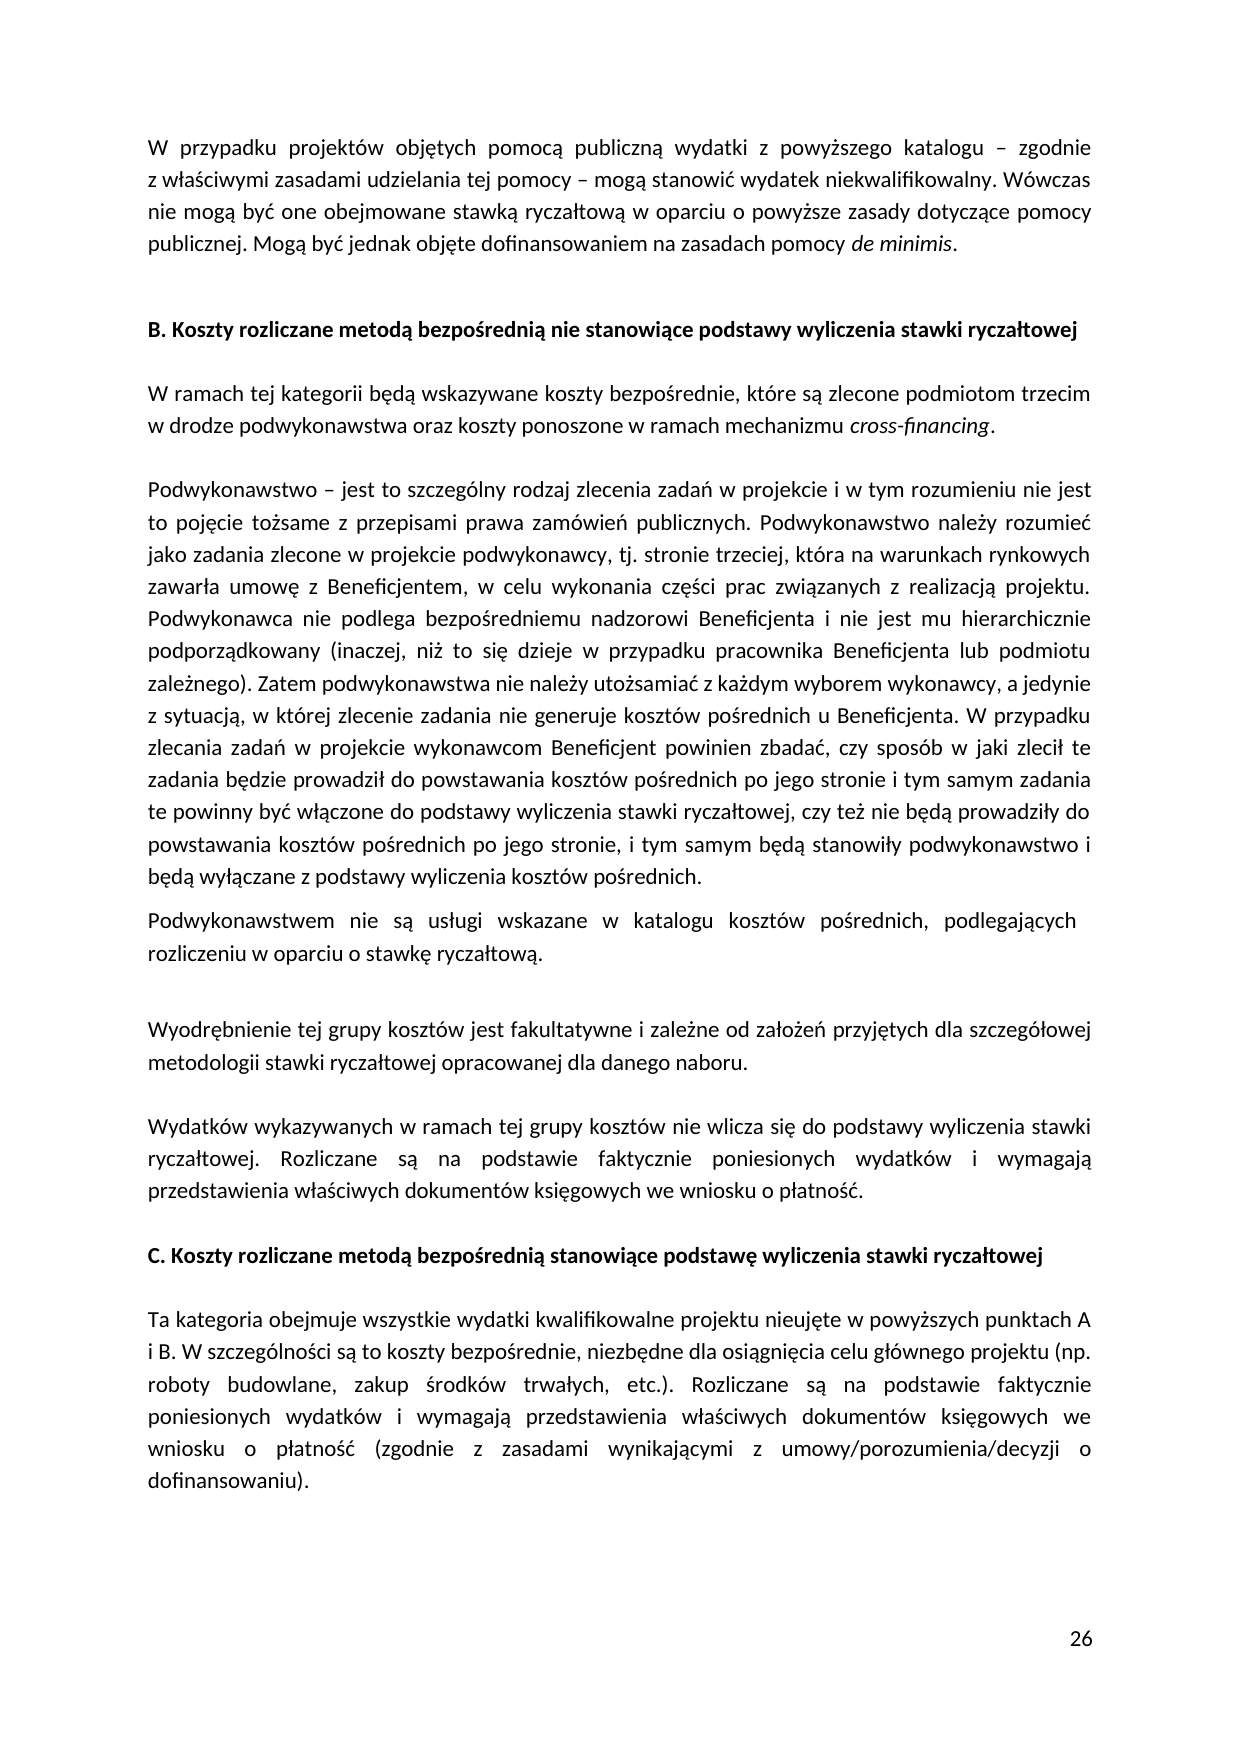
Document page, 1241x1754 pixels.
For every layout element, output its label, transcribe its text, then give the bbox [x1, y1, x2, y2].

text W ramach tej kategorii będą wskazywane koszty bezpośrednie, które są zlecone podmiotom trzecim w drodze podwykonawstwa oraz koszty ponoszone w ramach mechanizmu cross-financing. [148, 379, 1093, 439]
text Podwykonawstwem nie są usługi wskazane w katalogu kosztów pośrednich, podlegających rozliczeniu w oparciu o stawkę ryczałtową. [148, 907, 1093, 967]
text Wyodrębnienie tej grupy kosztów jest fakultatywne i zależne od założeń przyjętych dla szczegółowej metodologii stawki ryczałtowej opracowanej dla danego naboru. [148, 1016, 1093, 1076]
text C. Koszty rozliczane metodą bezpośrednią stanowiące podstawę wyliczenia stawki ryczałtowej [148, 1241, 1093, 1269]
text B. Koszty rozliczane metodą bezpośrednią nie stanowiące podstawy wyliczenia stawki ryczałtowej [148, 315, 1093, 343]
text W przypadku projektów objętych pomocą publiczną wydatki z powyższego katalogu – zgodnie z właściwymi zasadami udzielania tej pomocy – mogą stanowić wydatek niekwalifikowalny. Wówczas nie mogą być one obejmowane stawką ryczałtową w oparciu o powyższe zasady dotyczące pomocy publicznej. Mogą być jednak objęte dofinansowaniem na zasadach pomocy de minimis. [148, 133, 1093, 257]
text Podwykonawstwo – jest to szczególny rodzaj zlecenia zadań w projekcie i w tym rozumieniu nie jest to pojęcie tożsame z przepisami prawa zamówień publicznych. Podwykonawstwo należy rozumieć jako zadania zlecone w projekcie podwykonawcy, tj. stronie trzeciej, która na warunkach rynkowych zawarła umowę z Beneficjentem, w celu wykonania części prac związanych z realizacją projektu. Podwykonawca nie podlega bezpośredniemu nadzorowi Beneficjenta i nie jest mu hierarchicznie podporządkowany (inaczej, niż to się dzieje w przypadku pracownika Beneficjenta lub podmiotu zależnego). Zatem podwykonawstwa nie należy utożsamiać z każdym wyborem wykonawcy, a jedynie z sytuacją, w której zlecenie zadania nie generuje kosztów pośrednich u Beneficjenta. W przypadku zlecania zadań w projekcie wykonawcom Beneficjent powinien zbadać, czy sposób w jaki zlecił te zadania będzie prowadził do powstawania kosztów pośrednich po jego stronie i tym samym zadania te powinny być włączone do podstawy wyliczenia stawki ryczałtowej, czy też nie będą prowadziły do powstawania kosztów pośrednich po jego stronie, i tym samym będą stanowiły podwykonawstwo i będą wyłączane z podstawy wyliczenia kosztów pośrednich. [148, 476, 1093, 890]
text Wydatków wykazywanych w ramach tej grupy kosztów nie wlicza się do podstawy wyliczenia stawki ryczałtowej. Rozliczane są na podstawie faktycznie poniesionych wydatków i wymagają przedstawienia właściwych dokumentów księgowych we wniosku o płatność. [148, 1112, 1093, 1204]
text Ta kategoria obejmuje wszystkie wydatki kwalifikowalne projektu nieujęte w powyższych punktach A i B. W szczególności są to koszty bezpośrednie, niezbędne dla osiągnięcia celu głównego projektu (np. roboty budowlane, zakup środków trwałych, etc.). Rozliczane są na podstawie faktycznie poniesionych wydatków i wymagają przedstawienia właściwych dokumentów księgowych we wniosku o płatność (zgodnie z zasadami wynikającymi z umowy/porozumienia/decyzji o dofinansowaniu). [148, 1305, 1093, 1494]
